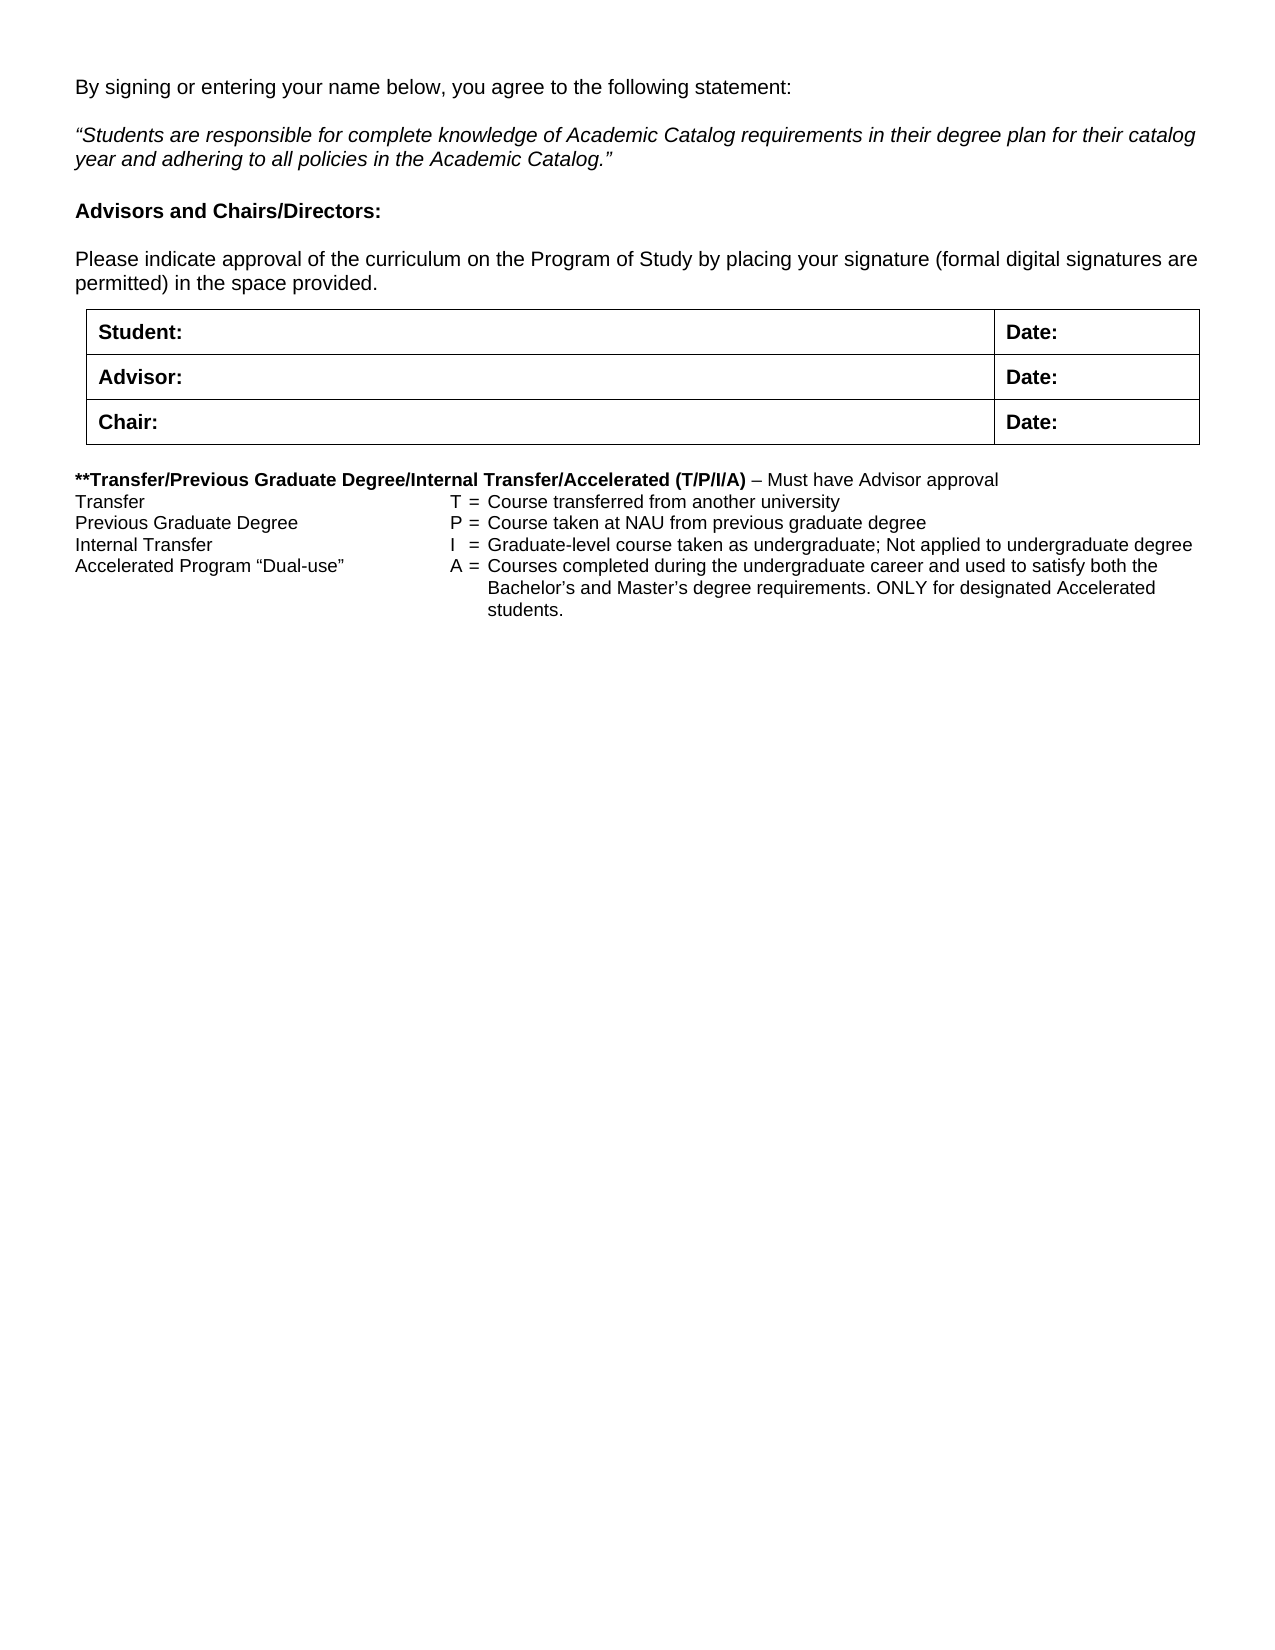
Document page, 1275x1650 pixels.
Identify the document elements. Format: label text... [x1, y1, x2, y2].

table_cell Chair: [87, 400, 994, 444]
text “Students are responsible for complete knowledge of Academic Catalog requirements in their degree plan for their catalog year and adhering to all policies in the Academic Catalog.” [75, 123, 1200, 171]
text By signing or entering your name below, you agree to the following statement: [75, 75, 1200, 99]
table_cell Date: [995, 400, 1199, 444]
table_cell Date: [995, 355, 1199, 399]
text Accelerated Program “Dual-use” A = Courses completed during the undergraduate career and used to satisfy both the Bachelor’s and Master’s degree requirements. ONLY for designated Accelerated students. [75, 555, 1200, 620]
text Internal Transfer I = Graduate-level course taken as undergraduate; Not applied to undergraduate degree [75, 534, 1200, 555]
table_header Student: [87, 310, 994, 354]
text Advisors and Chairs/Directors: [75, 199, 1200, 223]
table_header Date: [995, 310, 1199, 354]
table_cell Advisor: [87, 355, 994, 399]
text Previous Graduate Degree P = Course taken at NAU from previous graduate degree [75, 512, 1200, 534]
text Transfer T = Course transferred from another university [75, 491, 1200, 512]
text **Transfer/Previous Graduate Degree/Internal Transfer/Accelerated (T/P/I/A) – Must have Advisor approval [75, 469, 1200, 491]
text Please indicate approval of the curriculum on the Program of Study by placing your signature (formal digital signatures are permitted) in the space provided. [75, 247, 1200, 295]
